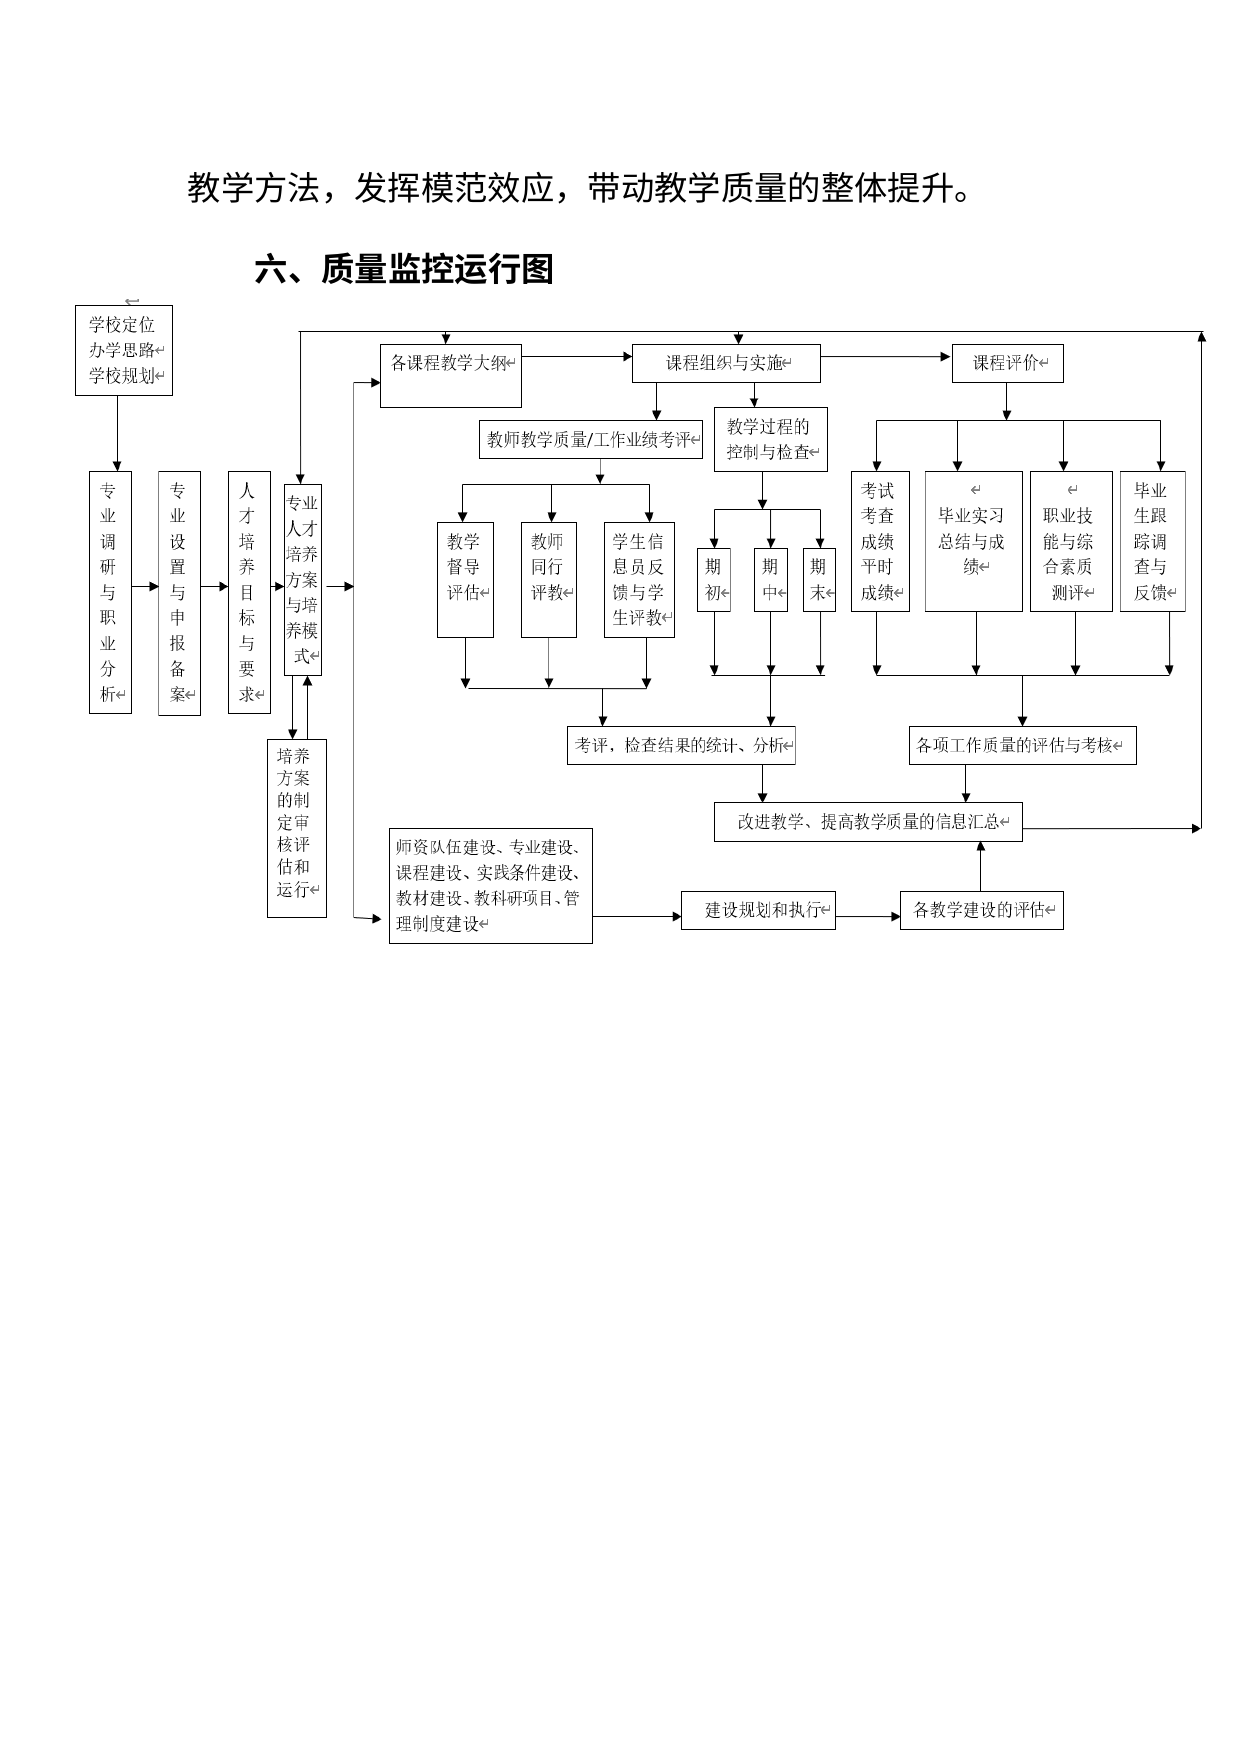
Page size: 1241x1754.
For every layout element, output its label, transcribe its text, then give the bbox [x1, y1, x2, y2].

picture [54, 299, 1225, 952]
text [187, 162, 1053, 210]
text 六、质量监控运行图 [187, 234, 1053, 299]
